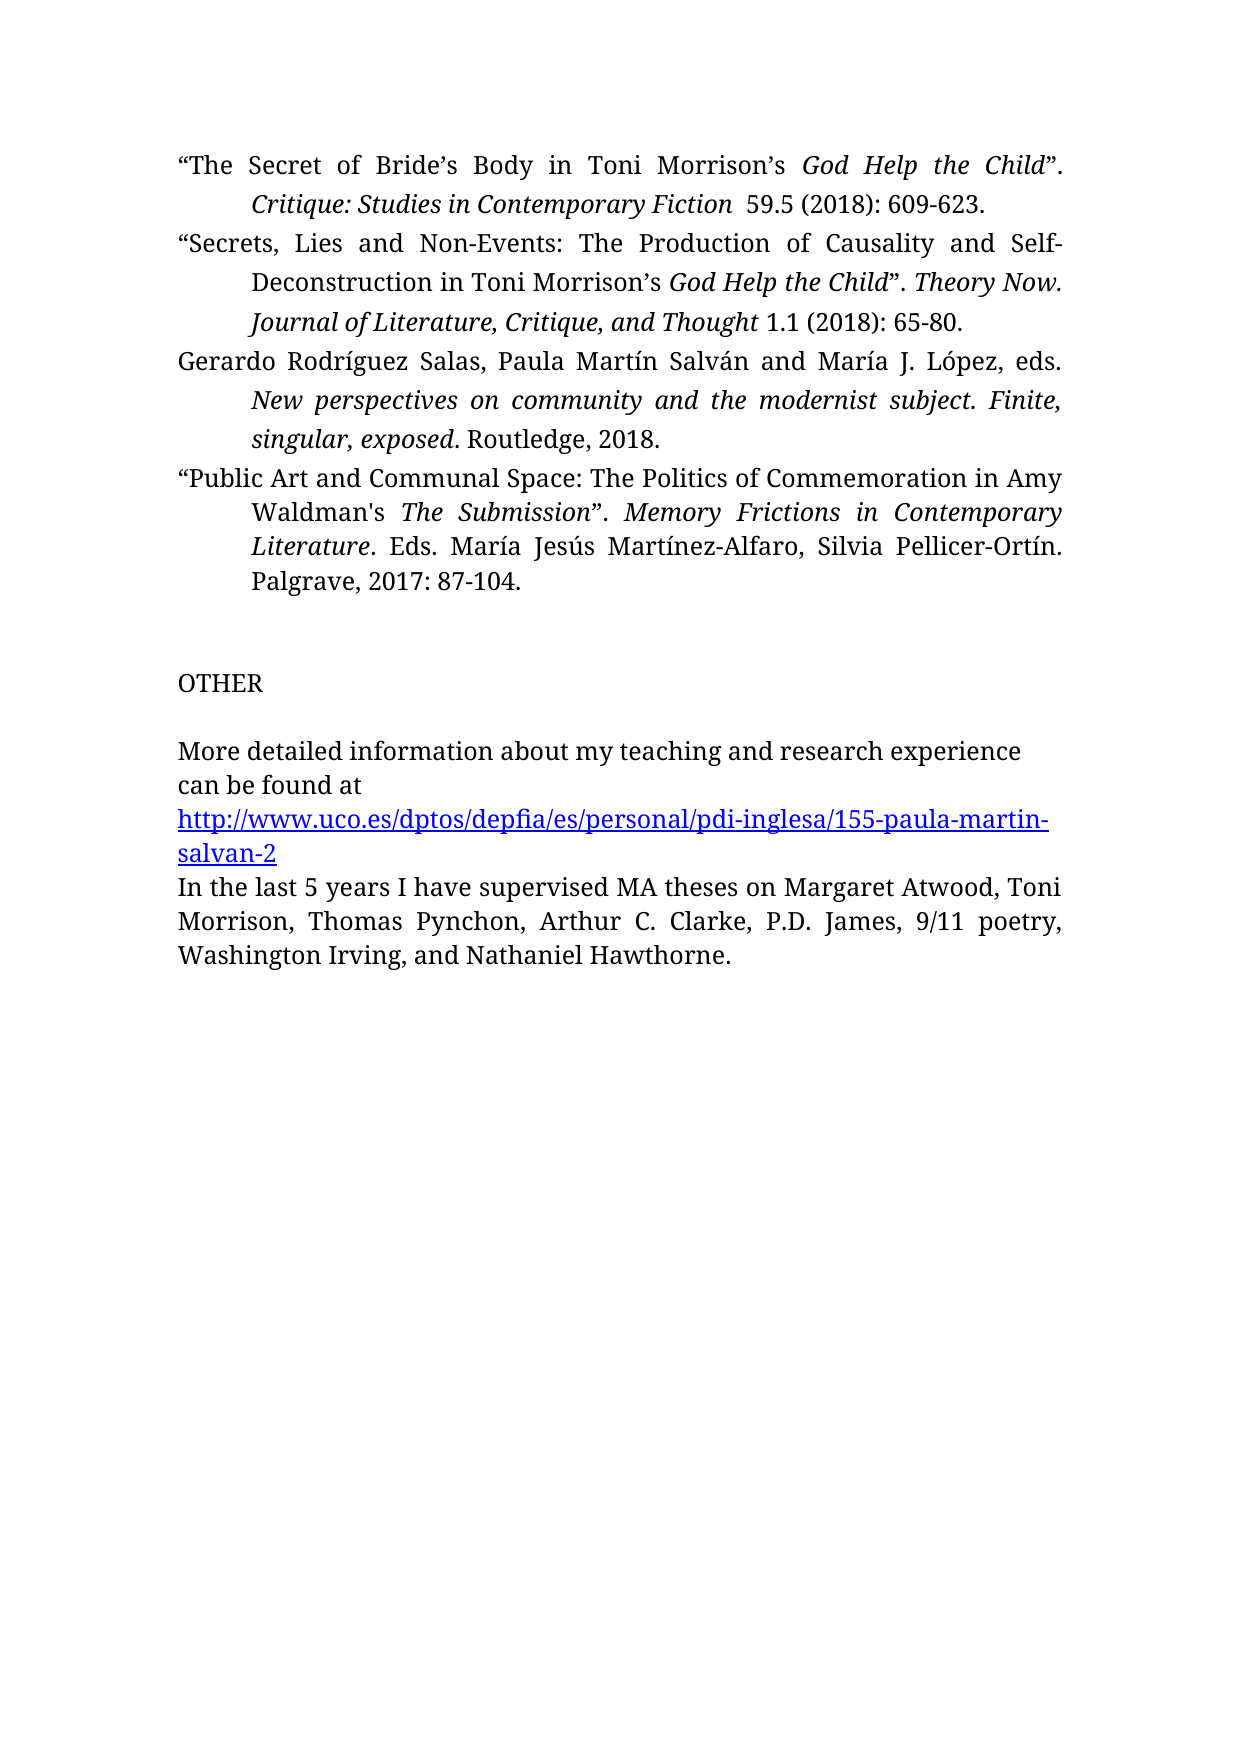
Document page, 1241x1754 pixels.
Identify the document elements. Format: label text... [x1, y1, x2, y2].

text In the last 5 years I have supervised MA theses on Margaret Atwood, Toni Morrison, Thomas Pynchon, Arthur C. Clarke, P.D. James, 9/11 poetry, Washington Irving, and Nathaniel Hawthorne. [177, 870, 1063, 972]
text More detailed information about my teaching and research experience can be found at http://www.uco.es/dptos/depfia/es/personal/pdi-inglesa/155-paula-martin-salvan-2 [177, 733, 1063, 870]
text “Public Art and Communal Space: The Politics of Commemoration in Amy Waldman's The Submission”. Memory Frictions in Contemporary Literature. Eds. María Jesús Martínez-Alfaro, Silvia Pellicer-Ortín. Palgrave, 2017: 87-104. [177, 461, 1063, 597]
text OTHER [177, 665, 1063, 699]
text “Secrets, Lies and Non-Events: The Production of Causality and Self-Deconstruction in Toni Morrison’s God Help the Child”. Theory Now. Journal of Literature, Critique, and Thought 1.1 (2018): 65-80. [177, 226, 1063, 338]
text Gerardo Rodríguez Salas, Paula Martín Salván and María J. López, eds. New perspectives on community and the modernist subject. Finite, singular, exposed. Routledge, 2018. [177, 343, 1063, 456]
text “The Secret of Bride’s Body in Toni Morrison’s God Help the Child”. Critique: Studies in Contemporary Fiction 59.5 (2018): 609-623. [177, 148, 1063, 221]
